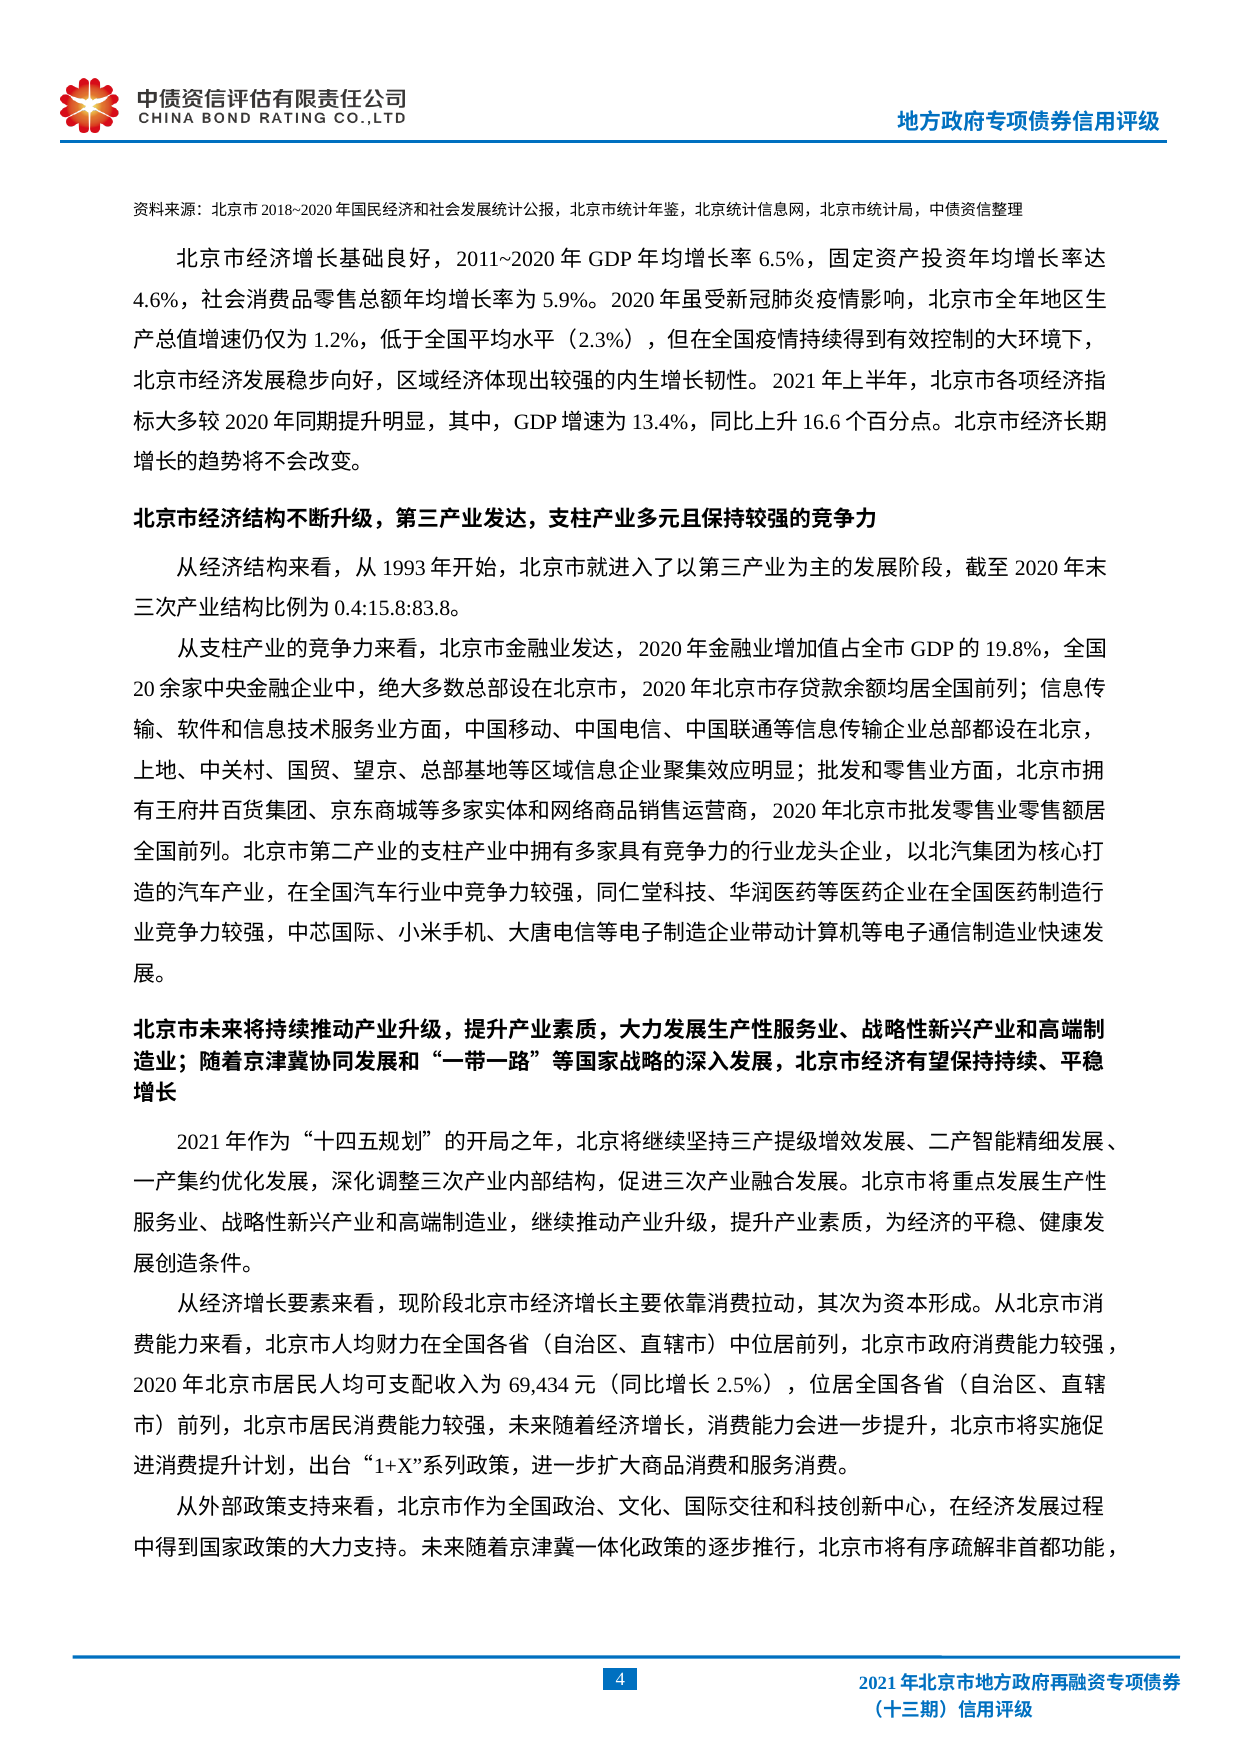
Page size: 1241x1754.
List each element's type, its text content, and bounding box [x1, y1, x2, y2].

text 北京市经济结构不断升级，第三产业发达，支柱产业多元且保持较强的竞争力 [133, 501, 1107, 533]
text 资料来源：北京市2018~2020年国民经济和社会发展统计公报，北京市统计年鉴，北京统计信息网，北京市统计局，中债资信整理 [133, 192, 1107, 224]
text 2021年作为“十四五规划”的开局之年，北京将继续坚持三产提级增效发展、二产智能精细发展、一产集约优化发展，深化调整三次产业内部结构，促进三次产业融合发展。北京市将重点发展生产性服务业、战略性新兴产业和高端制造业，继续推动产业升级，提升产业素质，为经济的平稳、健康发展创造条件。 [133, 1123, 1107, 1278]
picture [60, 78, 405, 133]
text 北京市未来将持续推动产业升级，提升产业素质，大力发展生产性服务业、战略性新兴产业和高端制造业；随着京津冀协同发展和“一带一路”等国家战略的深入发展，北京市经济有望保持持续、平稳增长 [133, 1012, 1107, 1107]
text 北京市经济增长基础良好，2011~2020年GDP年均增长率6.5%，固定资产投资年均增长率达4.6%，社会消费品零售总额年均增长率为5.9%。2020年虽受新冠肺炎疫情影响，北京市全年地区生产总值增速仍仅为1.2%，低于全国平均水平（2.3%），但在全国疫情持续得到有效控制的大环境下，北京市经济发展稳步向好，区域经济体现出较强的内生增长韧性。2021年上半年，北京市各项经济指标大多较2020年同期提升明显，其中，GDP增速为13.4%，同比上升16.6个百分点。北京市经济长期增长的趋势将不会改变。 [133, 241, 1107, 476]
text 从经济增长要素来看，现阶段北京市经济增长主要依靠消费拉动，其次为资本形成。从北京市消费能力来看，北京市人均财力在全国各省（自治区、直辖市）中位居前列，北京市政府消费能力较强，2020年北京市居民人均可支配收入为69,434元（同比增长2.5%），位居全国各省（自治区、直辖市）前列，北京市居民消费能力较强，未来随着经济增长，消费能力会进一步提升，北京市将实施促进消费提升计划，出台“1+X”系列政策，进一步扩大商品消费和服务消费。 [133, 1286, 1107, 1481]
text 从支柱产业的竞争力来看，北京市金融业发达，2020年金融业增加值占全市GDP的19.8%，全国20余家中央金融企业中，绝大多数总部设在北京市，2020年北京市存贷款余额均居全国前列；信息传输、软件和信息技术服务业方面，中国移动、中国电信、中国联通等信息传输企业总部都设在北京，上地、中关村、国贸、望京、总部基地等区域信息企业聚集效应明显；批发和零售业方面，北京市拥有王府井百货集团、京东商城等多家实体和网络商品销售运营商，2020年北京市批发零售业零售额居全国前列。北京市第二产业的支柱产业中拥有多家具有竞争力的行业龙头企业，以北汽集团为核心打造的汽车产业，在全国汽车行业中竞争力较强，同仁堂科技、华润医药等医药企业在全国医药制造行业竞争力较强，中芯国际、小米手机、大唐电信等电子制造企业带动计算机等电子通信制造业快速发展。 [133, 630, 1107, 988]
text 从经济结构来看，从1993年开始，北京市就进入了以第三产业为主的发展阶段，截至2020年末三次产业结构比例为0.4:15.8:83.8。 [133, 549, 1107, 622]
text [133, 1488, 1107, 1562]
